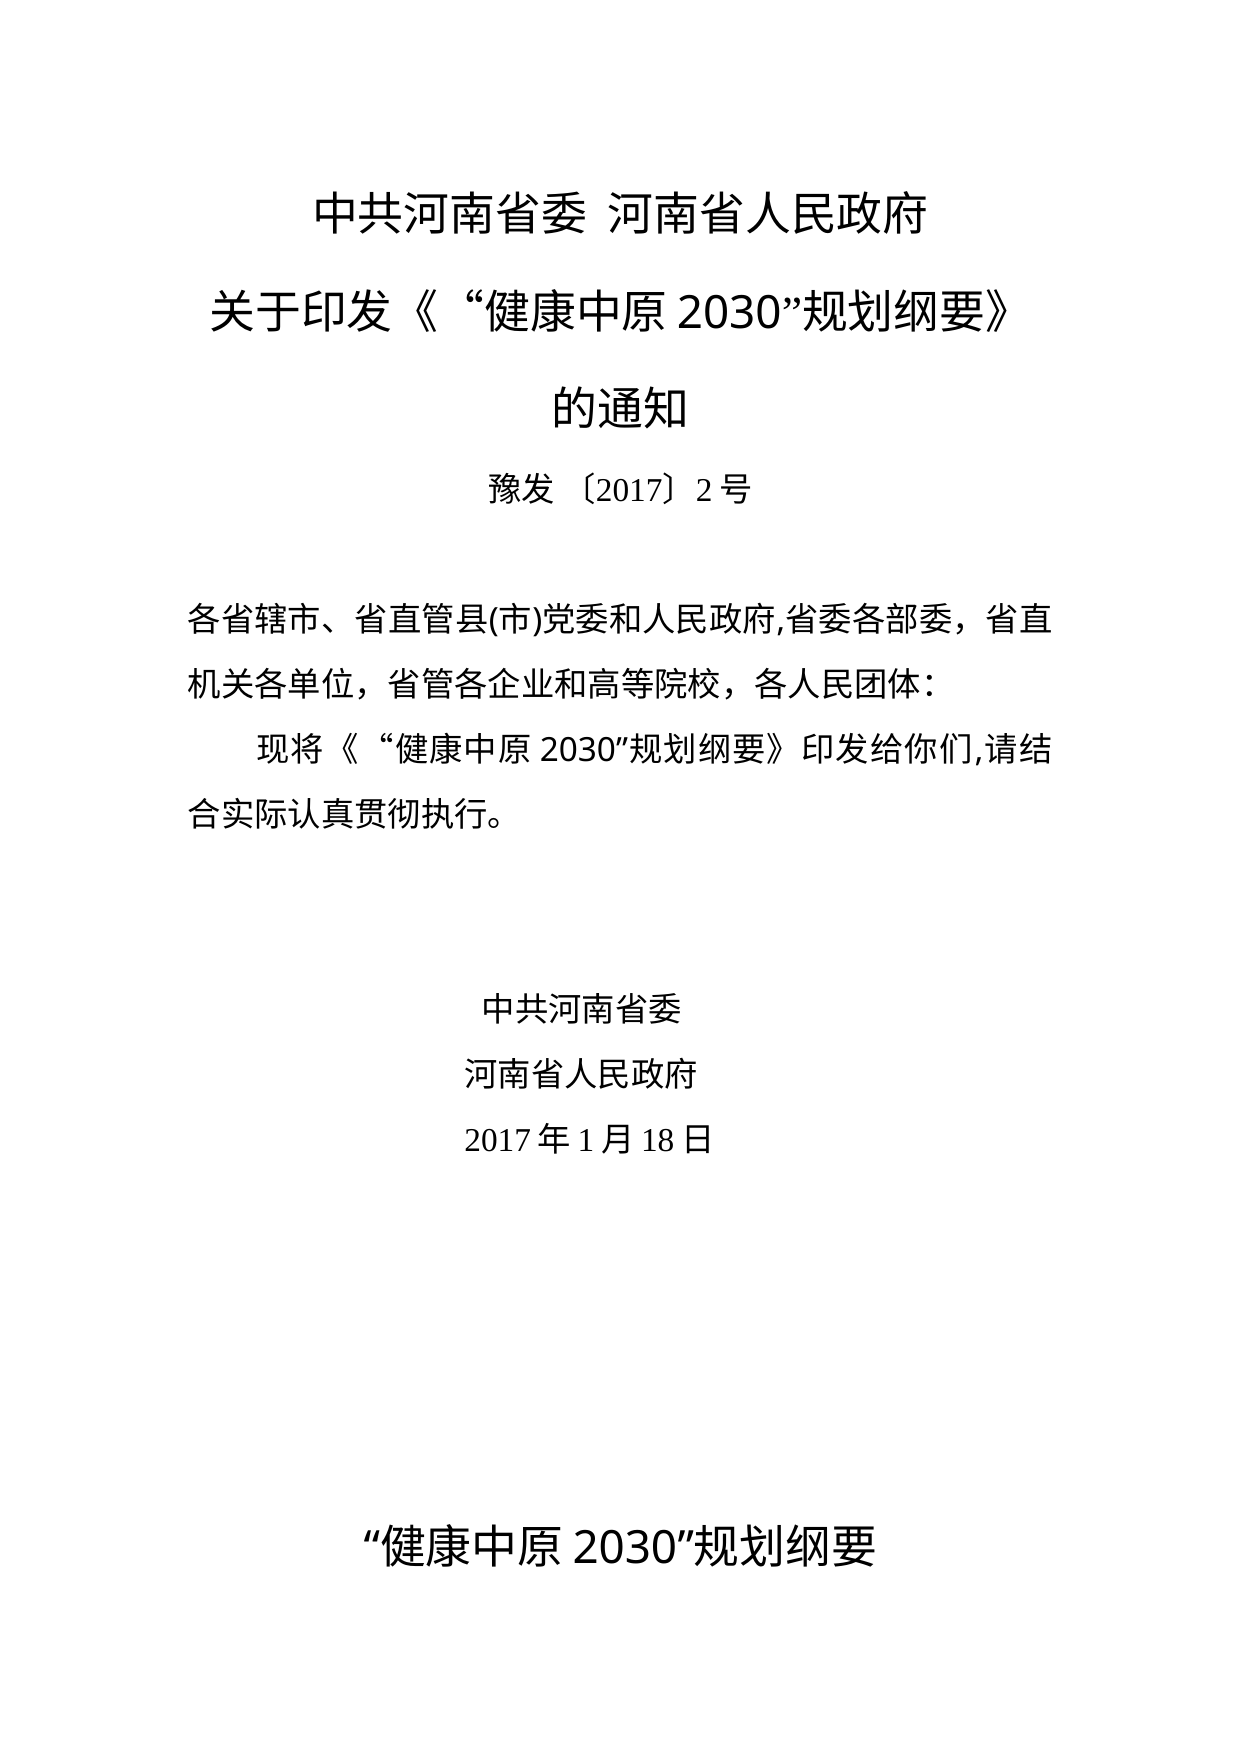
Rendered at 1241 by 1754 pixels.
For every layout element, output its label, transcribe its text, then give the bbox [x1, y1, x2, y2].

text 2017年1月18日 [187, 1104, 1053, 1169]
text 现将《“健康中原2030”规划纲要》印发给你们,请结合实际认真贯彻执行。 [187, 714, 1053, 844]
text 豫发 〔2017〕2号 [187, 454, 1053, 519]
text 关于印发《“健康中原2030”规划纲要》的通知 [187, 259, 1053, 454]
text 河南省人民政府 [187, 1039, 1053, 1104]
text 中共河南省委 [187, 974, 1053, 1039]
text 各省辖市、省直管县(市)党委和人民政府,省委各部委，省直机关各单位，省管各企业和高等院校，各人民团体： [187, 584, 1053, 714]
text 中共河南省委 河南省人民政府 [187, 162, 1053, 259]
text “健康中原2030”规划纲要 [187, 1494, 1053, 1592]
